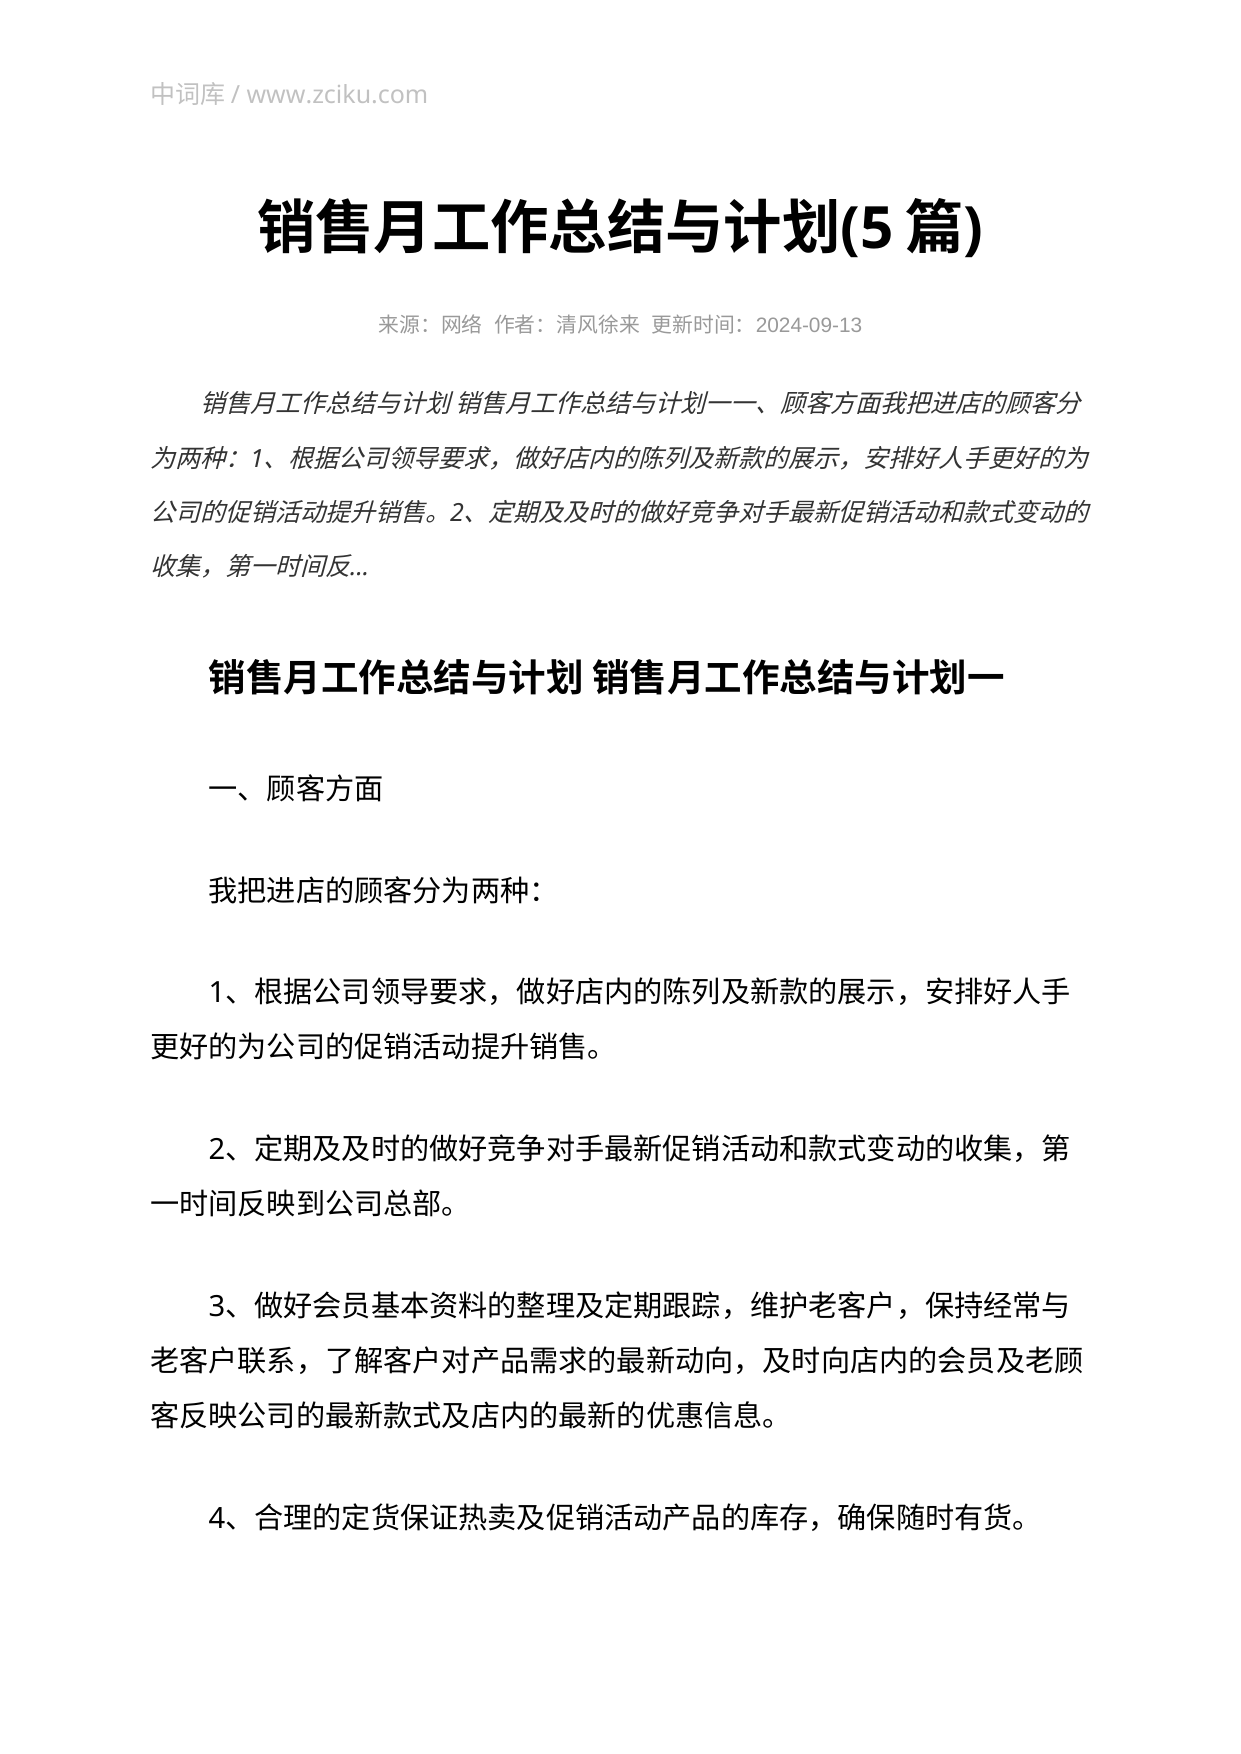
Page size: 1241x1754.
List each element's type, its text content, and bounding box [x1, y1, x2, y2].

text 一、顾客方面 [150, 766, 1090, 808]
text 来源：网络 作者：清风徐来 更新时间：2024-09-13 [150, 313, 1090, 337]
text 2、定期及及时的做好竞争对手最新促销活动和款式变动的收集，第一时间反映到公司总部。 [150, 1126, 1090, 1223]
subtitle 销售月工作总结与计划(5篇) [150, 181, 1090, 266]
text 3、做好会员基本资料的整理及定期跟踪，维护老客户，保持经常与老客户联系，了解客户对产品需求的最新动向，及时向店内的会员及老顾客反映公司的最新款式及店内的最新的优惠信息。 [150, 1283, 1090, 1435]
text 销售月工作总结与计划 销售月工作总结与计划一 [150, 648, 1090, 702]
text 4、合理的定货保证热卖及促销活动产品的库存，确保随时有货。 [150, 1494, 1090, 1537]
text 我把进店的顾客分为两种： [150, 867, 1090, 909]
text 销售月工作总结与计划 销售月工作总结与计划一一、顾客方面我把进店的顾客分为两种：1、根据公司领导要求，做好店内的陈列及新款的展示，安排好人手更好的为公司的促销活动提升销售。2、定期及及时的做好竞争对手最新促销活动和款式变动的收集，第一时间反... [150, 384, 1090, 583]
text 1、根据公司领导要求，做好店内的陈列及新款的展示，安排好人手更好的为公司的促销活动提升销售。 [150, 969, 1090, 1066]
